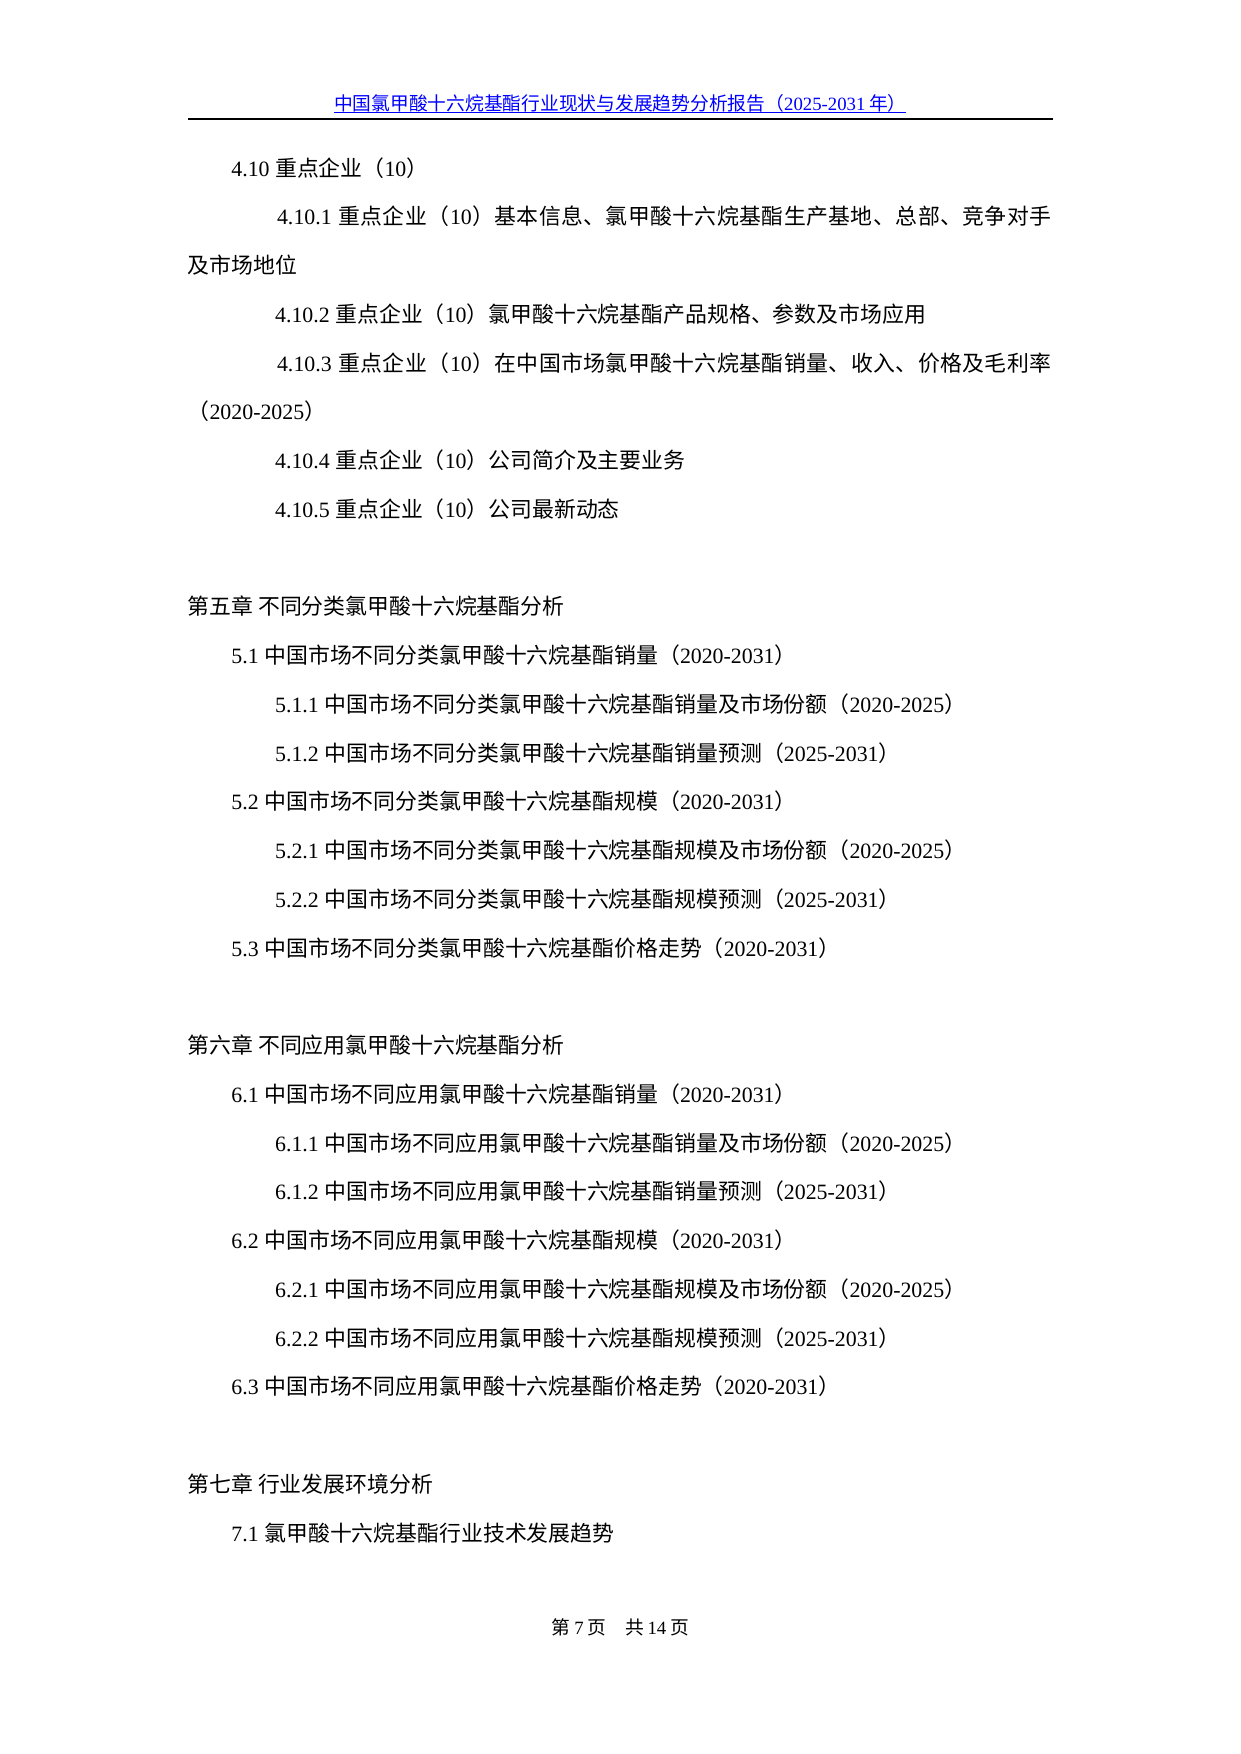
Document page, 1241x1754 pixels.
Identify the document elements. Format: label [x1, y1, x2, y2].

text [187, 150, 1053, 1548]
